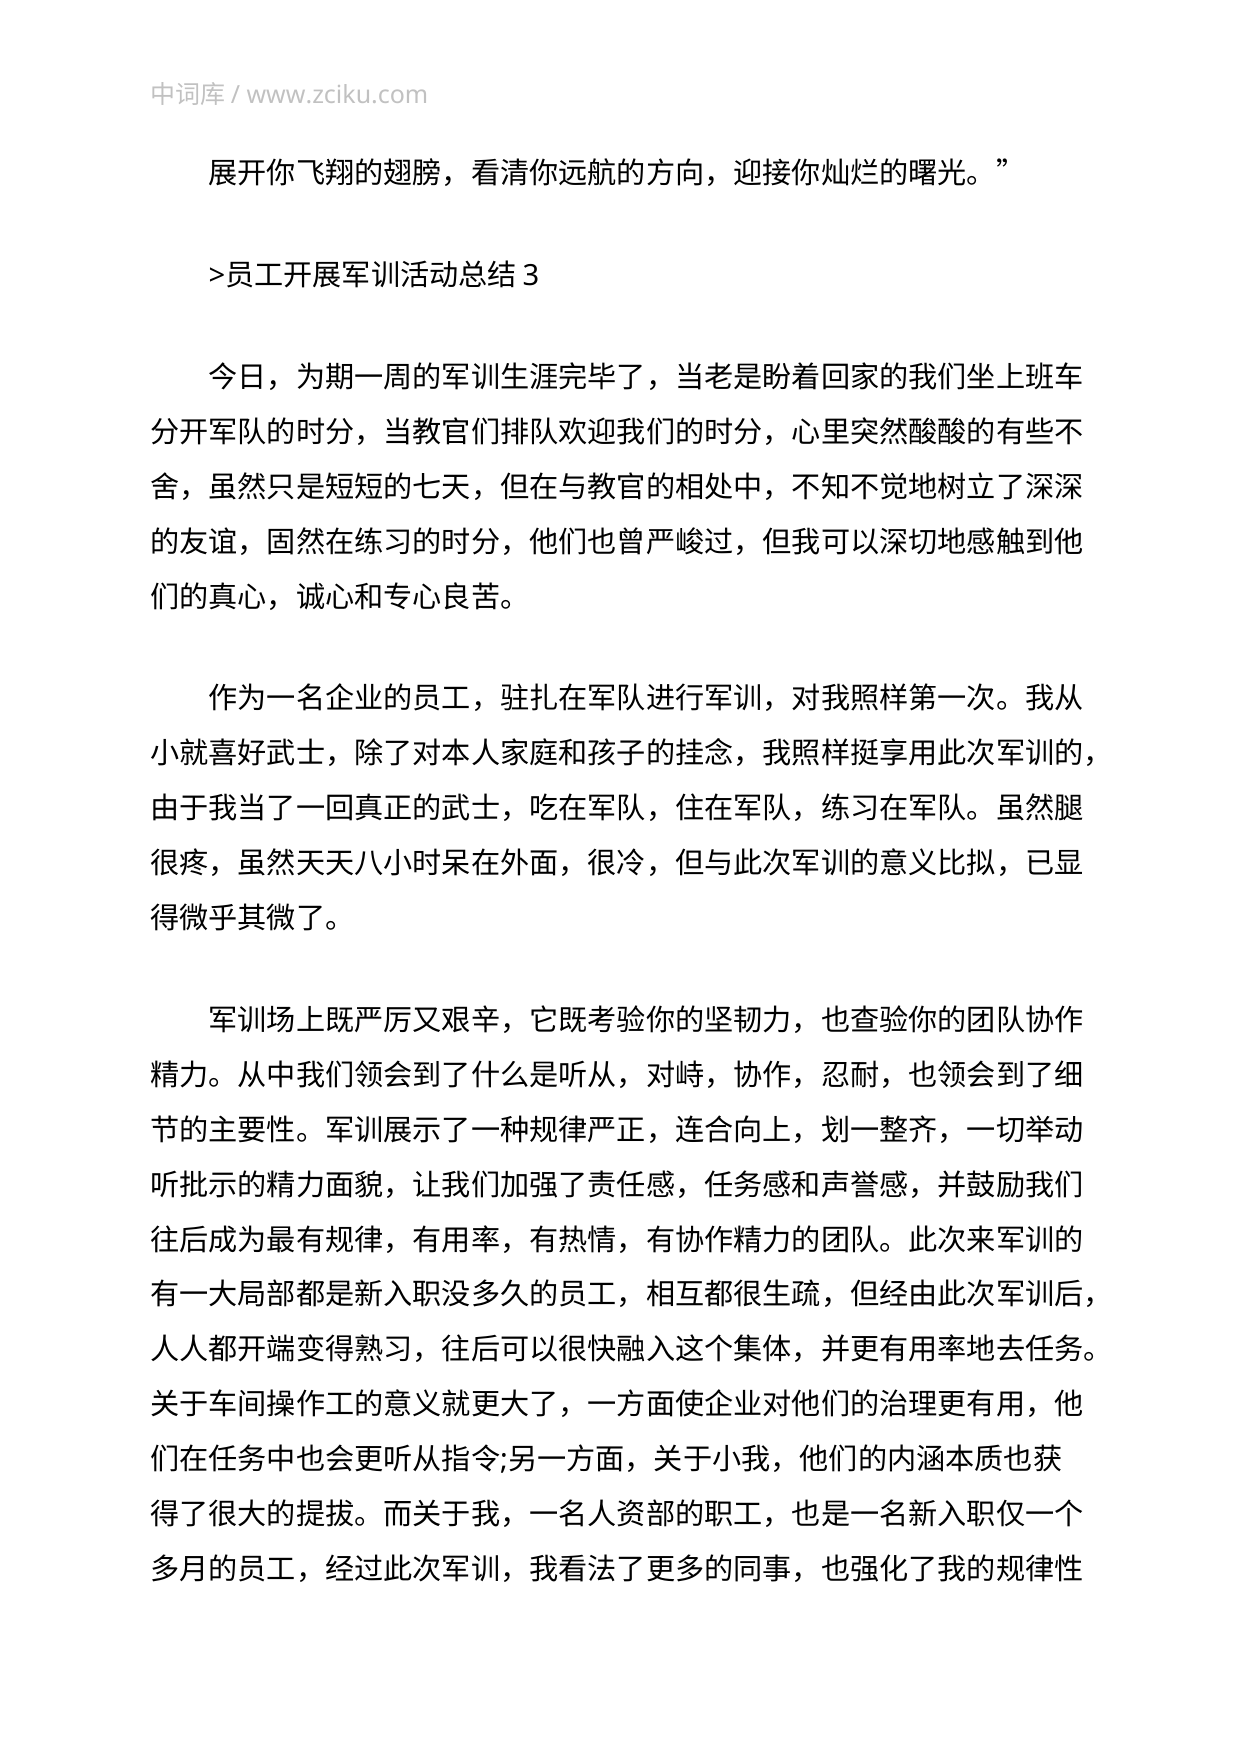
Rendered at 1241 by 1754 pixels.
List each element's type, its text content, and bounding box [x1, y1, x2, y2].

text 作为一名企业的员工，驻扎在军队进行军训，对我照样第一次。我从小就喜好武士，除了对本人家庭和孩子的挂念，我照样挺享用此次军训的，由于我当了一回真正的武士，吃在军队，住在军队，练习在军队。虽然腿很疼，虽然天天八小时呆在外面，很冷，但与此次军训的意义比拟，已显得微乎其微了。 [150, 675, 1090, 937]
text >员工开展军训活动总结3 [150, 252, 1090, 294]
text 今日，为期一周的军训生涯完毕了，当老是盼着回家的我们坐上班车分开军队的时分，当教官们排队欢迎我们的时分，心里突然酸酸的有些不舍，虽然只是短短的七天，但在与教官的相处中，不知不觉地树立了深深的友谊，固然在练习的时分，他们也曾严峻过，但我可以深切地感触到他们的真心，诚心和专心良苦。 [150, 354, 1090, 616]
text 展开你飞翔的翅膀，看清你远航的方向，迎接你灿烂的曙光。” [150, 150, 1090, 192]
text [150, 996, 1090, 1588]
